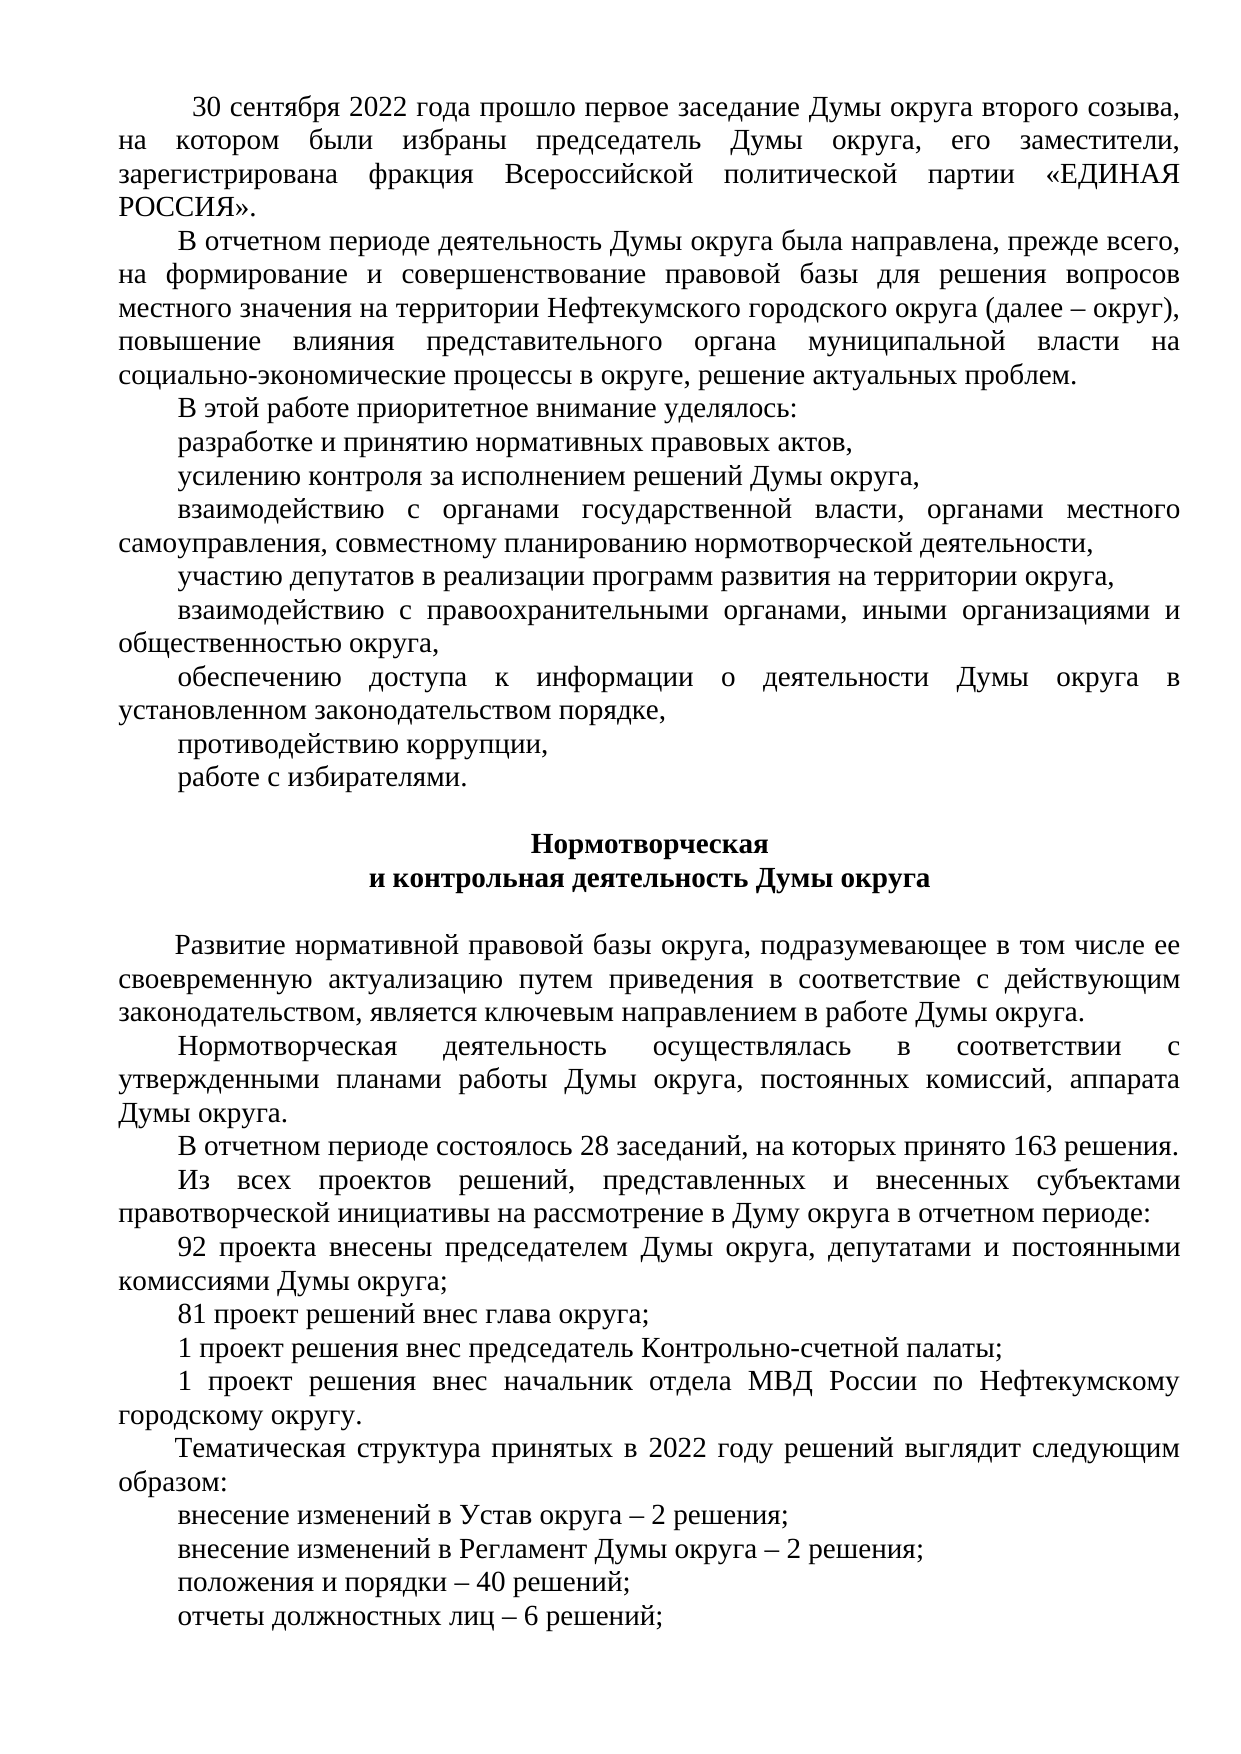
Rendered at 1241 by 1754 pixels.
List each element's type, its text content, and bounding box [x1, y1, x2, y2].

text работе с избирателями. [118, 759, 1181, 793]
text В этой работе приоритетное внимание уделялось: [118, 391, 1181, 424]
text и контрольная деятельность Думы округа [118, 860, 1181, 894]
text разработке и принятию нормативных правовых актов, [118, 424, 1181, 458]
text 81 проект решений внес глава округа; [118, 1296, 1181, 1330]
text положения и порядки – 40 решений; [118, 1564, 1181, 1598]
text внесение изменений в Регламент Думы округа – 2 решения; [118, 1531, 1181, 1564]
text обеспечению доступа к информации о деятельности Думы округа в установленном законодательством порядке, [118, 659, 1181, 726]
text взаимодействию с правоохранительными органами, иными организациями и общественностью округа, [118, 592, 1181, 659]
text 1 проект решения внес начальник отдела МВД России по Нефтекумскому городскому округу. [118, 1363, 1181, 1430]
text 92 проекта внесены председателем Думы округа, депутатами и постоянными комиссиями Думы округа; [118, 1229, 1181, 1296]
text Из всех проектов решений, представленных и внесенных субъектами правотворческой инициативы на рассмотрение в Думу округа в отчетном периоде: [118, 1162, 1181, 1229]
text взаимодействию с органами государственной власти, органами местного самоуправления, совместному планированию нормотворческой деятельности, [118, 491, 1181, 558]
text 30 сентября 2022 года прошло первое заседание Думы округа второго созыва, на котором были избраны председатель Думы округа, его заместители, зарегистрирована фракция Всероссийской политической партии «ЕДИНАЯ РОССИЯ». [118, 89, 1181, 223]
text В отчетном периоде состоялось 28 заседаний, на которых принято 163 решения. [118, 1128, 1181, 1162]
text Развитие нормативной правовой базы округа, подразумевающее в том числе ее своевременную актуализацию путем приведения в соответствие с действующим законодательством, является ключевым направлением в работе Думы округа. [118, 927, 1181, 1028]
text внесение изменений в Устав округа – 2 решения; [118, 1497, 1181, 1531]
text Нормотворческая [118, 827, 1181, 860]
text усилению контроля за исполнением решений Думы округа, [118, 458, 1181, 491]
text 1 проект решения внес председатель Контрольно-счетной палаты; [118, 1330, 1181, 1363]
text отчеты должностных лиц – 6 решений; [118, 1598, 1181, 1632]
text противодействию коррупции, [118, 726, 1181, 759]
text Тематическая структура принятых в 2022 году решений выглядит следующим образом: [118, 1430, 1181, 1497]
text участию депутатов в реализации программ развития на территории округа, [118, 558, 1181, 592]
text Нормотворческая деятельность осуществлялась в соответствии с утвержденными планами работы Думы округа, постоянных комиссий, аппарата Думы округа. [118, 1028, 1181, 1128]
text В отчетном периоде деятельность Думы округа была направлена, прежде всего, на формирование и совершенствование правовой базы для решения вопросов местного значения на территории Нефтекумского городского округа (далее – округ), повышение влияния представительного органа муниципальной власти на социально-экономические процессы в округе, решение актуальных проблем. [118, 223, 1181, 391]
